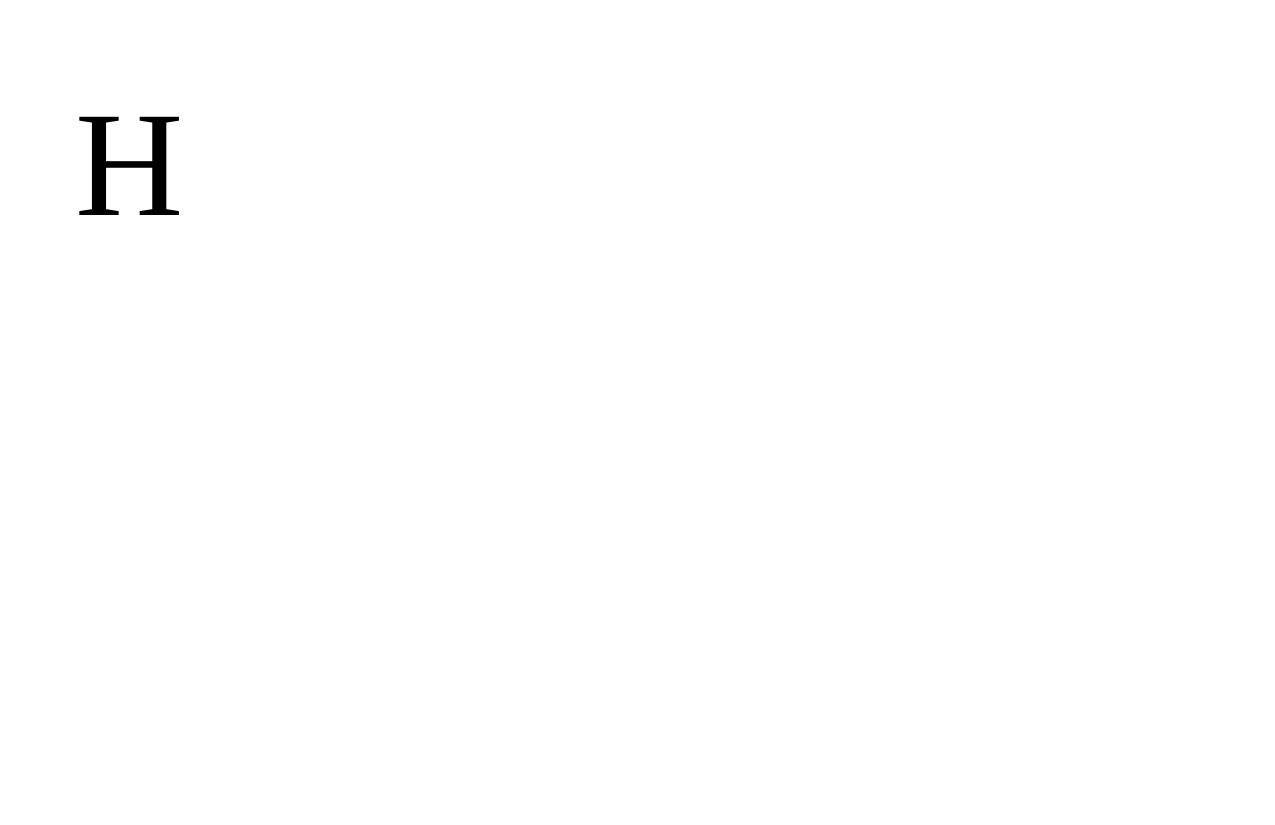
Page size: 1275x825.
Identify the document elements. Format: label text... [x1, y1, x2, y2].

text H [75, 75, 1200, 247]
